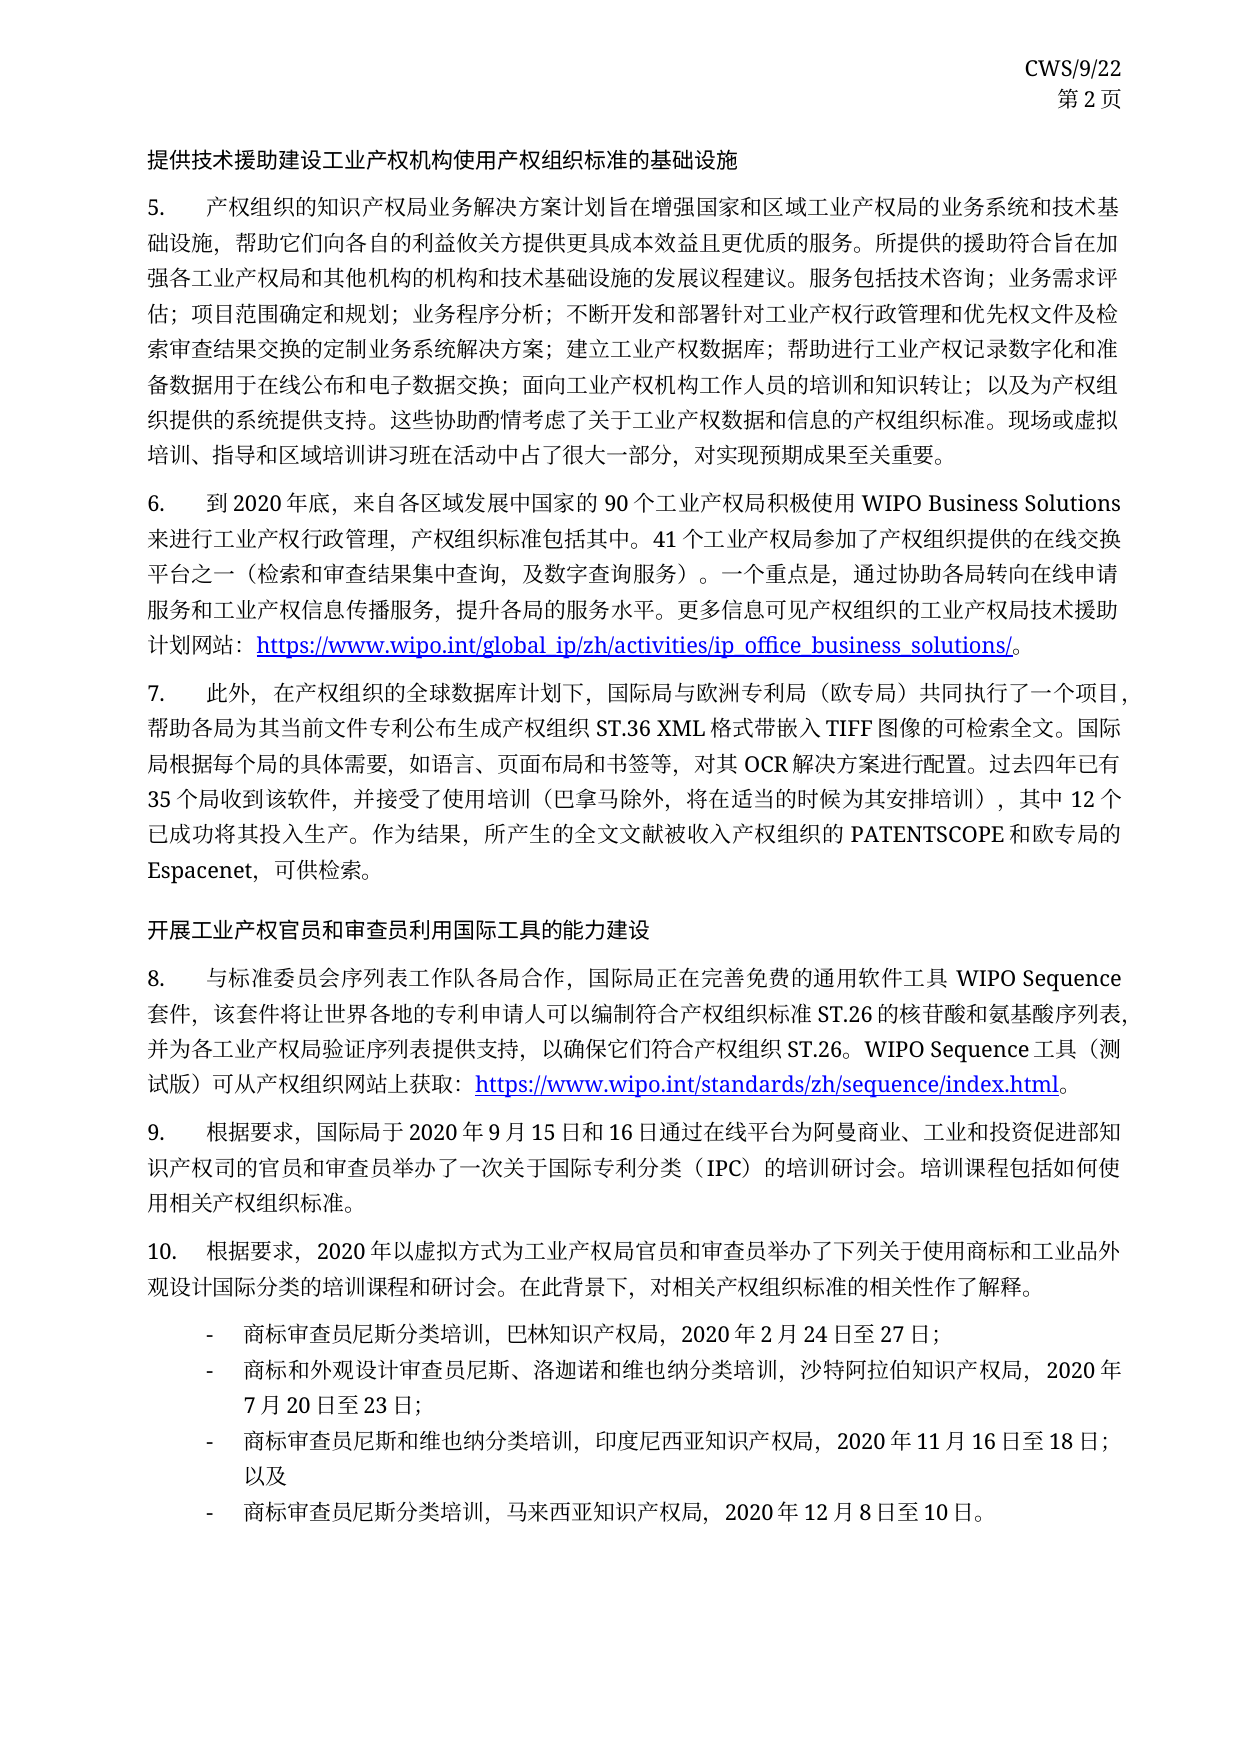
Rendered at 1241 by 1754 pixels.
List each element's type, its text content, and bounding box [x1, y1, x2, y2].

text 提供技术援助建设工业产权机构使用产权组织标准的基础设施 [147, 139, 1122, 174]
list 与标准委员会序列表工作队各局合作，国际局正在完善免费的通用软件工具WIPO Sequence套件，该套件将让世界各地的专利申请人可以编制符合产权组织标准ST.26的核苷酸和氨基酸序列表，并为各工业产权局验证序列表提供支持，以确保它们符合产权组织ST.26。WIPO Sequence工具（测试版）可从产权组织网站上获取：https://www.wipo.int/standards/zh/sequence/index.html。 [147, 958, 1122, 1099]
list 产权组织的知识产权局业务解决方案计划旨在增强国家和区域工业产权局的业务系统和技术基础设施，帮助它们向各自的利益攸关方提供更具成本效益且更优质的服务。所提供的援助符合旨在加强各工业产权局和其他机构的机构和技术基础设施的发展议程建议。服务包括技术咨询；业务需求评估；项目范围确定和规划；业务程序分析；不断开发和部署针对工业产权行政管理和优先权文件及检索审查结果交换的定制业务系统解决方案；建立工业产权数据库；帮助进行工业产权记录数字化和准备数据用于在线公布和电子数据交换；面向工业产权机构工作人员的培训和知识转让；以及为产权组织提供的系统提供支持。这些协助酌情考虑了关于工业产权数据和信息的产权组织标准。现场或虚拟培训、指导和区域培训讲习班在活动中占了很大一部分，对实现预期成果至关重要。 [147, 187, 1122, 470]
list 到2020年底，来自各区域发展中国家的90个工业产权局积极使用WIPO Business Solutions来进行工业产权行政管理，产权组织标准包括其中。41个工业产权局参加了产权组织提供的在线交换平台之一（检索和审查结果集中查询，及数字查询服务）。一个重点是，通过协助各局转向在线申请服务和工业产权信息传播服务，提升各局的服务水平。更多信息可见产权组织的工业产权局技术援助计划网站：https://www.wipo.int/global_ip/zh/activities/ip_office_business_solutions/。 [147, 483, 1122, 660]
list 根据要求，2020年以虚拟方式为工业产权局官员和审查员举办了下列关于使用商标和工业品外观设计国际分类的培训课程和研讨会。在此背景下，对相关产权组织标准的相关性作了解释。 [147, 1231, 1122, 1301]
list 商标审查员尼斯分类培训，巴林知识产权局，2020年2月24日至27日； [206, 1314, 1122, 1349]
list 商标审查员尼斯分类培训，马来西亚知识产权局，2020年12月8日至10日。 [206, 1491, 1122, 1526]
list 根据要求，国际局于2020年9月15日和16日通过在线平台为阿曼商业、工业和投资促进部知识产权司的官员和审查员举办了一次关于国际专利分类（IPC）的培训研讨会。培训课程包括如何使用相关产权组织标准。 [147, 1112, 1122, 1218]
text 开展工业产权官员和审查员利用国际工具的能力建设 [147, 910, 1122, 945]
list 商标和外观设计审查员尼斯、洛迦诺和维也纳分类培训，沙特阿拉伯知识产权局，2020年7月20日至23日； [206, 1349, 1122, 1420]
list 此外，在产权组织的全球数据库计划下，国际局与欧洲专利局（欧专局）共同执行了一个项目，帮助各局为其当前文件专利公布生成产权组织ST.36 XML格式带嵌入TIFF图像的可检索全文。国际局根据每个局的具体需要，如语言、页面布局和书签等，对其OCR解决方案进行配置。过去四年已有35个局收到该软件，并接受了使用培训（巴拿马除外，将在适当的时候为其安排培训），其中12个已成功将其投入生产。作为结果，所产生的全文文献被收入产权组织的PATENTSCOPE和欧专局的Espacenet，可供检索。 [147, 672, 1122, 885]
list 商标审查员尼斯和维也纳分类培训，印度尼西亚知识产权局，2020年11月16日至18日；以及 [206, 1420, 1122, 1491]
